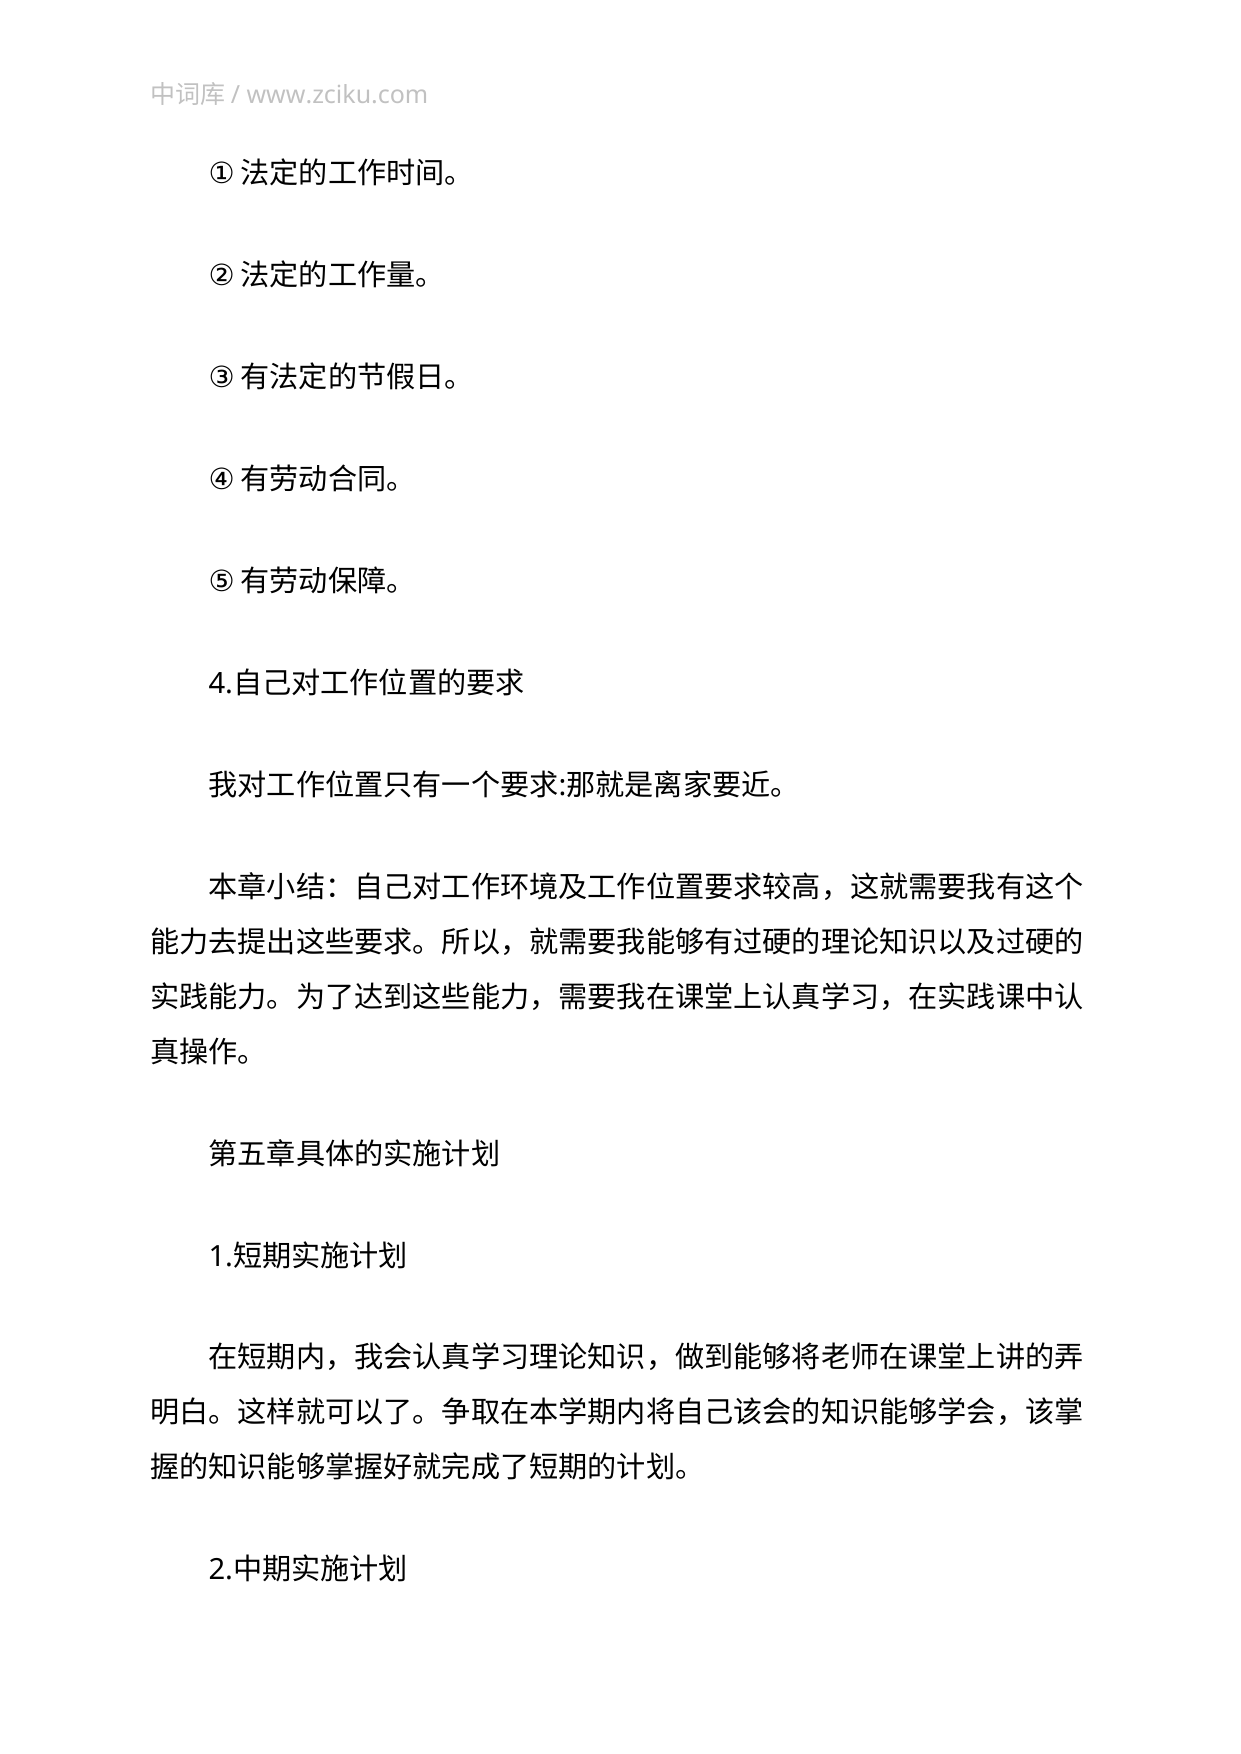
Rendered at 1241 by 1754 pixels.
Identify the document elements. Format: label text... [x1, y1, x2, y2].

text 第五章具体的实施计划 [150, 1130, 1090, 1173]
text 4.自己对工作位置的要求 [150, 660, 1090, 702]
text 我对工作位置只有一个要求:那就是离家要近。 [150, 762, 1090, 804]
text ①法定的工作时间。 [150, 150, 1090, 192]
text 2.中期实施计划 [150, 1546, 1090, 1588]
text ②法定的工作量。 [150, 252, 1090, 294]
text ⑤有劳动保障。 [150, 558, 1090, 600]
text ③有法定的节假日。 [150, 354, 1090, 396]
text 在短期内，我会认真学习理论知识，做到能够将老师在课堂上讲的弄明白。这样就可以了。争取在本学期内将自己该会的知识能够学会，该掌握的知识能够掌握好就完成了短期的计划。 [150, 1334, 1090, 1486]
text 本章小结：自己对工作环境及工作位置要求较高，这就需要我有这个能力去提出这些要求。所以，就需要我能够有过硬的理论知识以及过硬的实践能力。为了达到这些能力，需要我在课堂上认真学习，在实践课中认真操作。 [150, 864, 1090, 1071]
text 1.短期实施计划 [150, 1232, 1090, 1274]
text ④有劳动合同。 [150, 456, 1090, 498]
